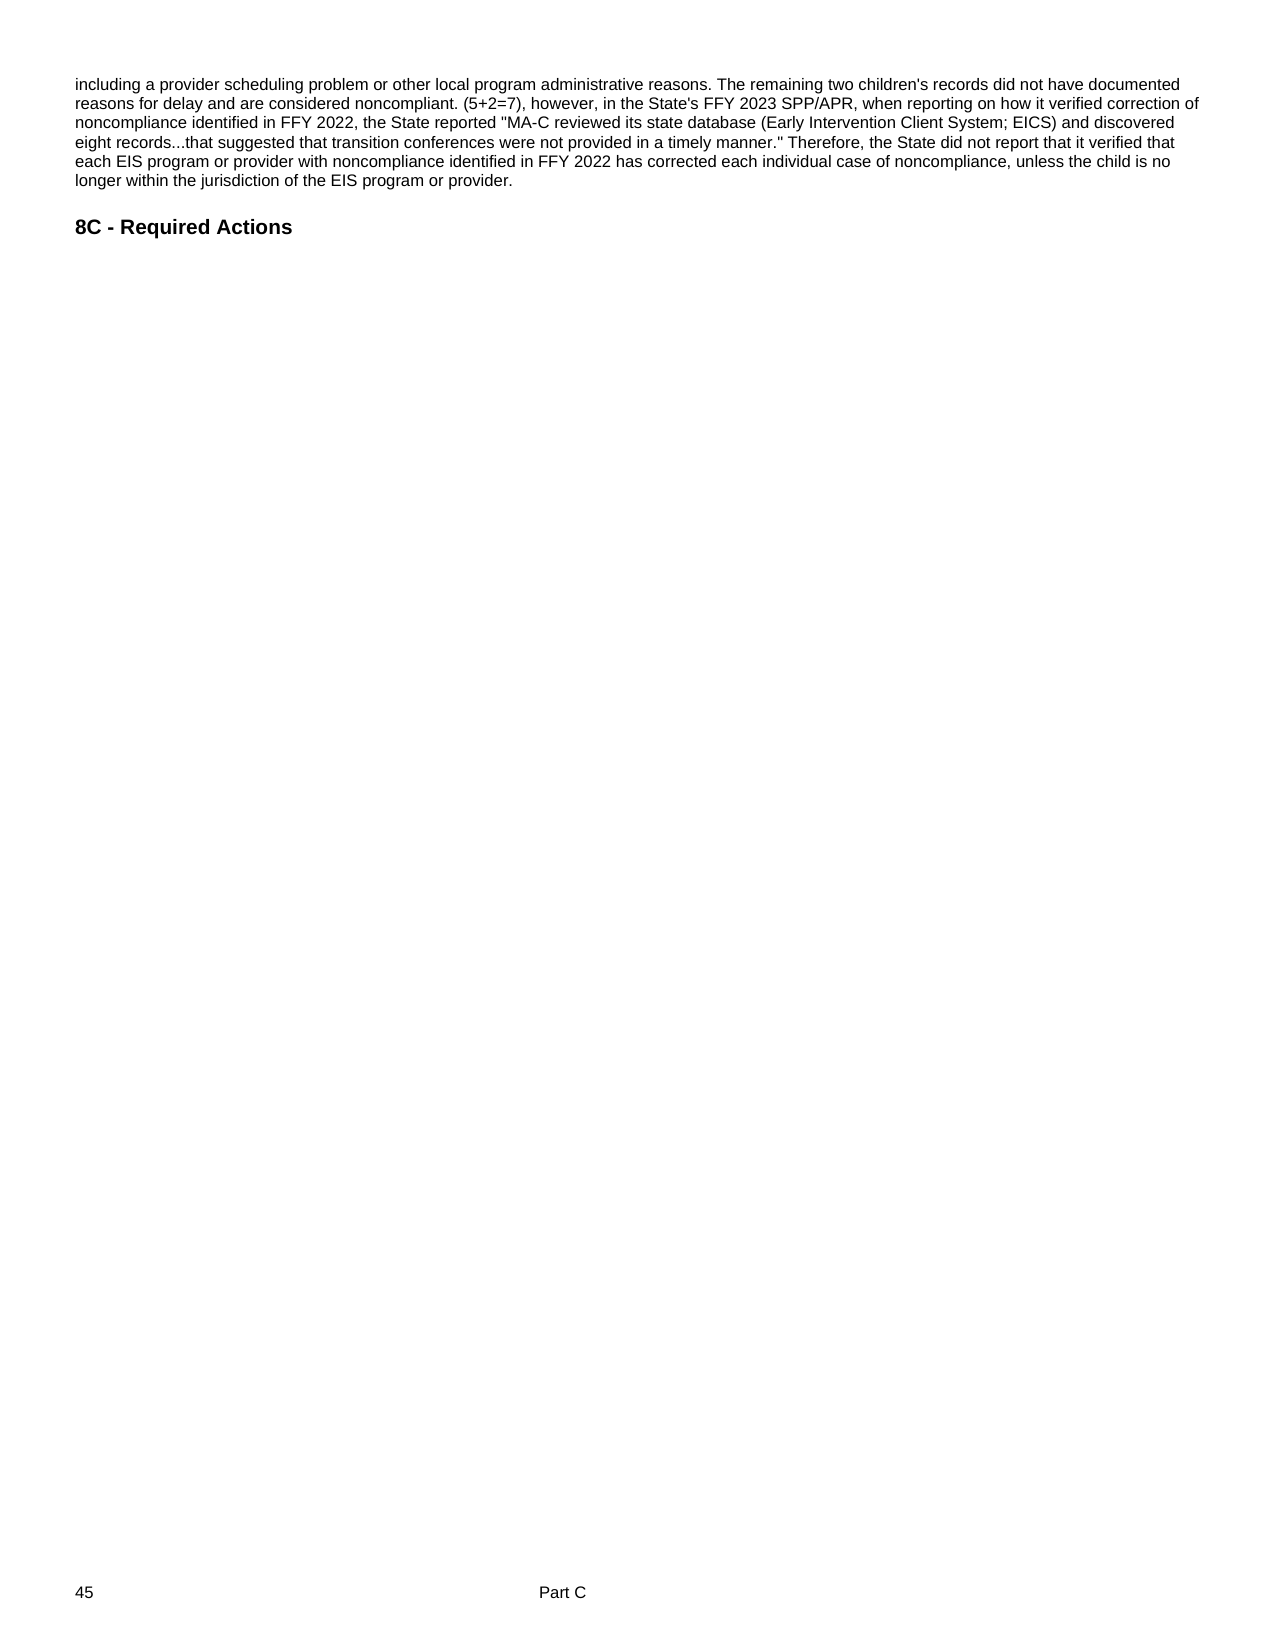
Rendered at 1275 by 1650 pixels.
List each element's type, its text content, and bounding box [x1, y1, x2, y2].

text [75, 75, 1200, 190]
subtitle 8C - Required Actions [75, 215, 1200, 239]
